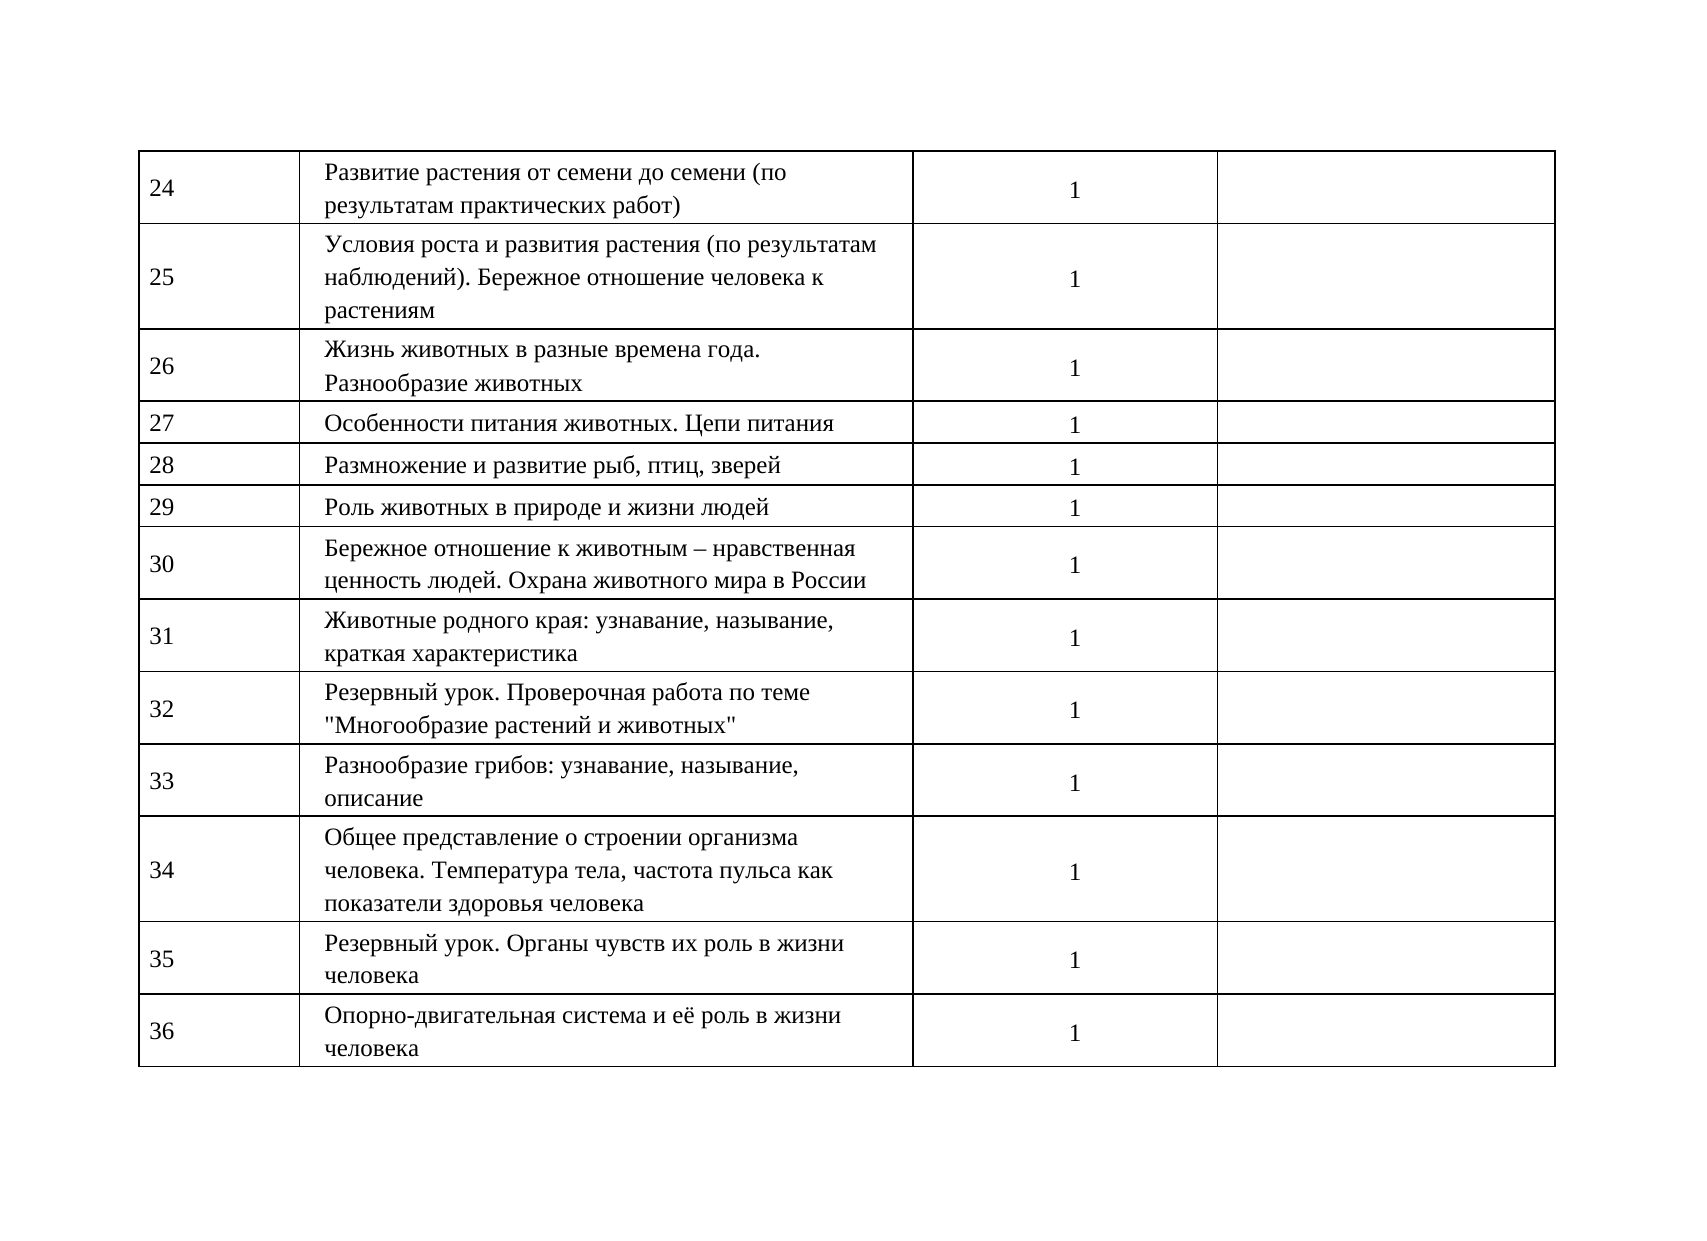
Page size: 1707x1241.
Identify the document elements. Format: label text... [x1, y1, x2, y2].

table_cell 33 [140, 745, 299, 815]
table_cell 1 [914, 672, 1217, 743]
table_cell 1 [914, 600, 1217, 671]
table_cell 1 [914, 486, 1217, 526]
table_cell Бережное отношение к животным – нравственная ценность людей. Охрана животного мира в России [300, 527, 912, 598]
table_cell 1 [914, 745, 1217, 815]
table_cell 31 [140, 600, 299, 671]
table_cell [1218, 672, 1554, 743]
table_cell [1218, 600, 1554, 671]
table_cell 26 [140, 330, 299, 400]
table_cell 27 [140, 402, 299, 442]
table_cell Общее представление о строении организма человека. Температура тела, частота пульса как показатели здоровья человека [300, 817, 912, 921]
table_cell 29 [140, 486, 299, 526]
table_cell 35 [140, 922, 299, 993]
table_cell [1218, 330, 1554, 400]
table_cell Резервный урок. Проверочная работа по теме "Многообразие растений и животных" [300, 672, 912, 743]
table_cell Особенности питания животных. Цепи питания [300, 402, 912, 442]
table_cell 25 [140, 224, 299, 328]
table_cell Размножение и развитие рыб, птиц, зверей [300, 444, 912, 484]
table_cell Резервный урок. Органы чувств их роль в жизни человека [300, 922, 912, 993]
table_cell [1218, 402, 1554, 442]
table_cell 1 [914, 330, 1217, 400]
table_cell Роль животных в природе и жизни людей [300, 486, 912, 526]
table_cell 28 [140, 444, 299, 484]
table_cell 1 [914, 224, 1217, 328]
table_cell [1218, 995, 1554, 1066]
table_cell 1 [914, 402, 1217, 442]
table_cell Развитие растения от семени до семени (по результатам практических работ) [300, 152, 912, 222]
table_cell 34 [140, 817, 299, 921]
table_cell 1 [914, 922, 1217, 993]
table_cell [1218, 152, 1554, 222]
table_cell [1218, 817, 1554, 921]
table_cell 32 [140, 672, 299, 743]
table_cell 1 [914, 527, 1217, 598]
table_cell 1 [914, 817, 1217, 921]
table_cell [1218, 444, 1554, 484]
table_cell Опорно-двигательная система и её роль в жизни человека [300, 995, 912, 1066]
table_cell [1218, 224, 1554, 328]
table_cell [1218, 922, 1554, 993]
table_cell Условия роста и развития растения (по результатам наблюдений). Бережное отношение человека к растениям [300, 224, 912, 328]
table_cell 1 [914, 152, 1217, 222]
table_cell [1218, 527, 1554, 598]
table_cell Жизнь животных в разные времена года. Разнообразие животных [300, 330, 912, 400]
table_cell 30 [140, 527, 299, 598]
table_cell 24 [140, 152, 299, 222]
table_cell [1218, 486, 1554, 526]
table_cell 1 [914, 444, 1217, 484]
table_cell [1218, 745, 1554, 815]
table_cell 36 [140, 995, 299, 1066]
table_cell Животные родного края: узнавание, называние, краткая характеристика [300, 600, 912, 671]
table_cell 1 [914, 995, 1217, 1066]
table_cell Разнообразие грибов: узнавание, называние, описание [300, 745, 912, 815]
